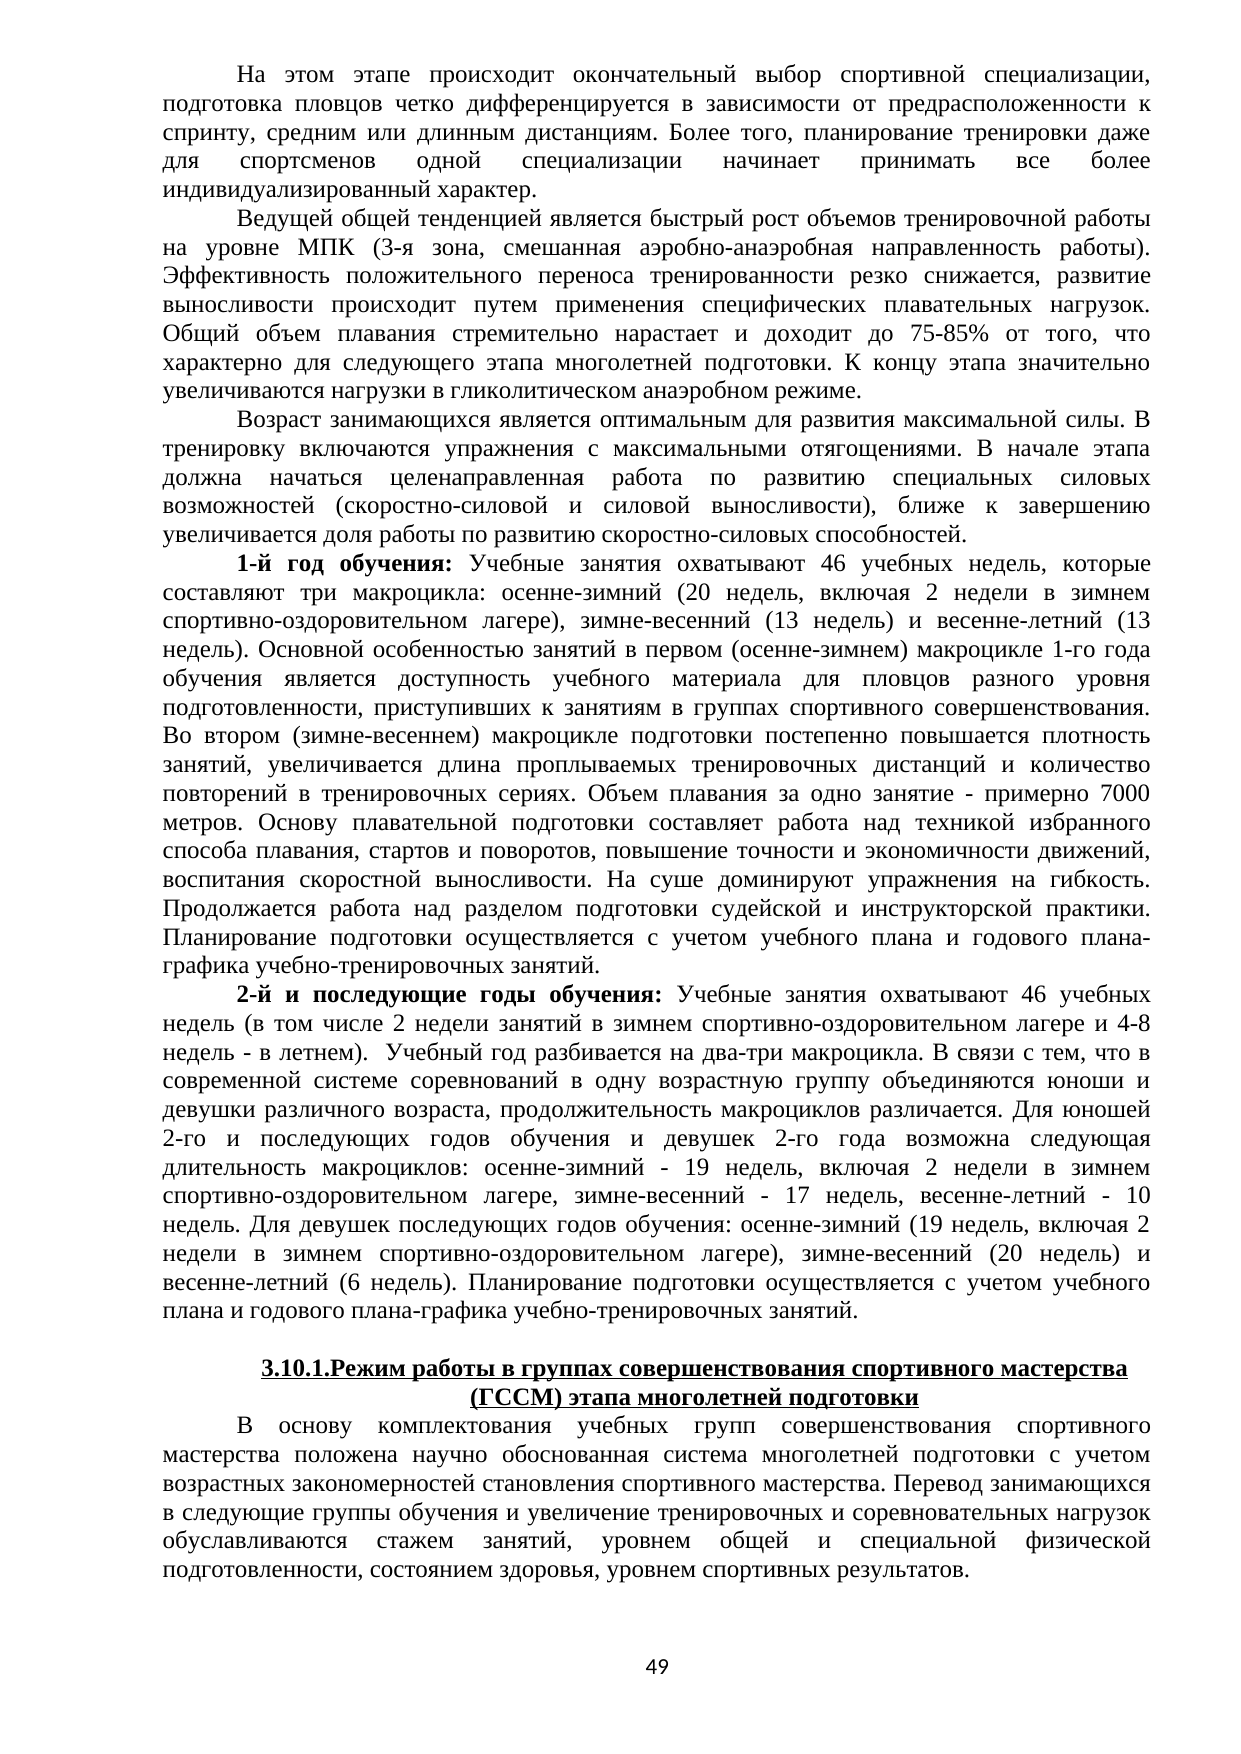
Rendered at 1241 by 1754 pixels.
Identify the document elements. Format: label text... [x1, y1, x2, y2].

text На этом этапе происходит окончательный выбор спортивной специализации, подготовка пловцов четко дифференцируется в зависимости от предрасположенности к спринту, средним или длинным дистанциям. Более того, планирование тренировки даже для спортсменов одной специализации начинает принимать все более индивидуализированный характер. [162, 59, 1152, 203]
text В основу комплектования учебных групп совершенствования спортивного мастерства положена научно обоснованная система многолетней подготовки с учетом возрастных закономерностей становления спортивного мастерства. Перевод занимающихся в следующие группы обучения и увеличение тренировочных и соревновательных нагрузок обуславливаются стажем занятий, уровнем общей и специальной физической подготовленности, состоянием здоровья, уровнем спортивных результатов. [162, 1410, 1152, 1583]
text 2-й и последующие годы обучения: Учебные занятия охватывают 46 учебных недель (в том числе 2 недели занятий в зимнем спортивно-оздоровительном лагере и 4-8 недель - в летнем). Учебный год разбивается на два-три макроцикла. В связи с тем, что в современной системе соревнований в одну возрастную группу объединяются юноши и девушки различного возраста, продолжительность макроциклов различается. Для юношей 2-го и последующих годов обучения и девушек 2-го года возможна следующая длительность макроциклов: осенне-зимний - 19 недель, включая 2 недели в зимнем спортивно-оздоровительном лагере, зимне-весенний - 17 недель, весенне-летний - 10 недель. Для девушек последующих годов обучения: осенне-зимний (19 недель, включая 2 недели в зимнем спортивно-оздоровительном лагере), зимне-весенний (20 недель) и весенне-летний (6 недель). Планирование подготовки осуществляется с учетом учебного плана и годового плана-графика учебно-тренировочных занятий. [162, 979, 1152, 1324]
text Ведущей общей тенденцией является быстрый рост объемов тренировочной работы на уровне МПК (3-я зона, смешанная аэробно-анаэробная направленность работы). Эффективность положительного переноса тренированности резко снижается, развитие выносливости происходит путем применения специфических плавательных нагрузок. Общий объем плавания стремительно нарастает и доходит до 75-85% от того, что характерно для следующего этапа многолетней подготовки. К концу этапа значительно увеличиваются нагрузки в гликолитическом анаэробном режиме. [162, 203, 1152, 404]
text 3.10.1.Режим работы в группах совершенствования спортивного мастерства (ГССМ) этапа многолетней подготовки [237, 1353, 1152, 1410]
text Возраст занимающихся является оптимальным для развития максимальной силы. В тренировку включаются упражнения с максимальными отягощениями. В начале этапа должна начаться целенаправленная работа по развитию специальных силовых возможностей (скоростно-силовой и силовой выносливости), ближе к завершению увеличивается доля работы по развитию скоростно-силовых способностей. [162, 404, 1152, 548]
text 1-й год обучения: Учебные занятия охватывают 46 учебных недель, которые составляют три макроцикла: осенне-зимний (20 недель, включая 2 недели в зимнем спортивно-оздоровительном лагере), зимне-весенний (13 недель) и весенне-летний (13 недель). Основной особенностью занятий в первом (осенне-зимнем) макроцикле 1-го года обучения является доступность учебного материала для пловцов разного уровня подготовленности, приступивших к занятиям в группах спортивного совершенствования. Во втором (зимне-весеннем) макроцикле подготовки постепенно повышается плотность занятий, увеличивается длина проплываемых тренировочных дистанций и количество повторений в тренировочных сериях. Объем плавания за одно занятие - примерно 7000 метров. Основу плавательной подготовки составляет работа над техникой избранного способа плавания, стартов и поворотов, повышение точности и экономичности движений, воспитания скоростной выносливости. На суше доминируют упражнения на гибкость. Продолжается работа над разделом подготовки судейской и инструкторской практики. Планирование подготовки осуществляется с учетом учебного плана и годового плана-графика учебно-тренировочных занятий. [162, 548, 1152, 979]
